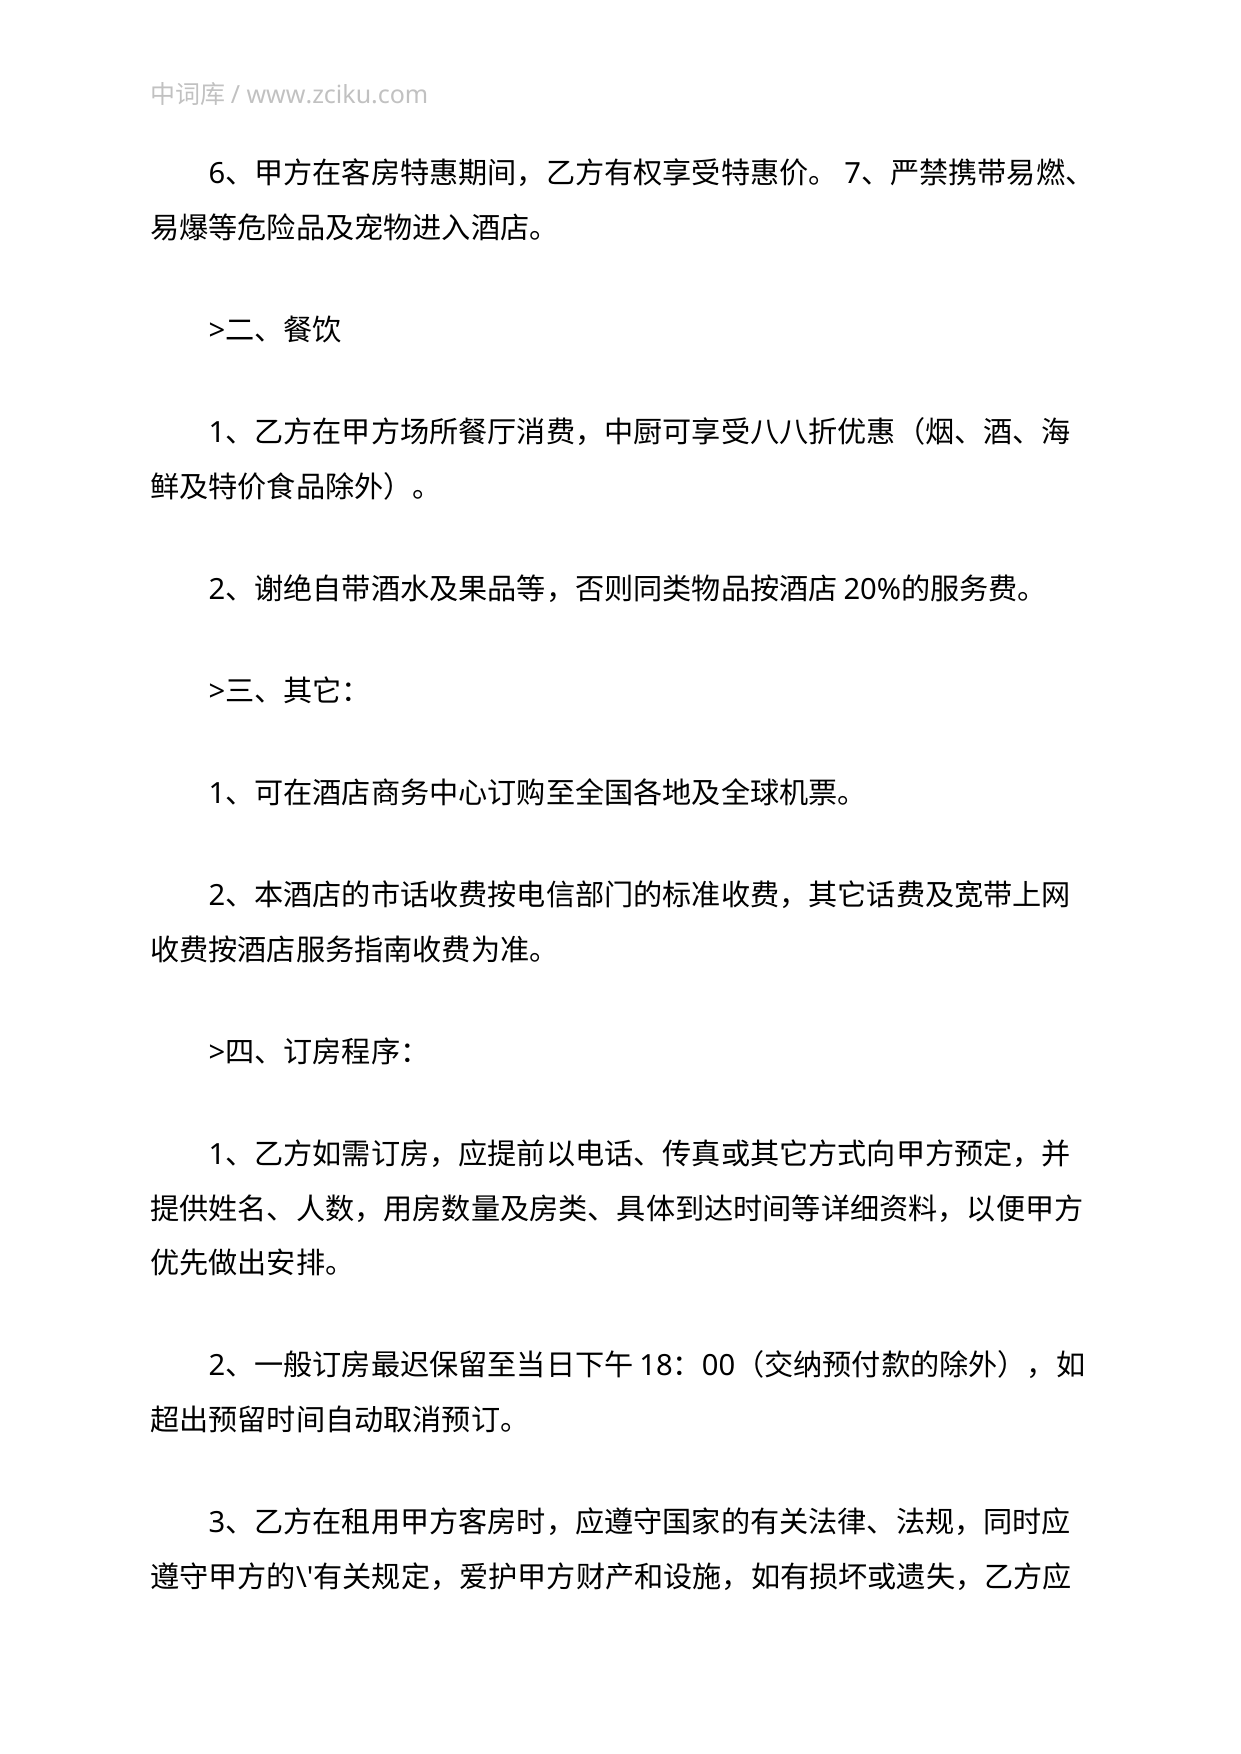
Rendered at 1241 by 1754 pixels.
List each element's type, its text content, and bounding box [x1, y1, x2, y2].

text 1、可在酒店商务中心订购至全国各地及全球机票。 [150, 769, 1090, 812]
text 1、乙方如需订房，应提前以电话、传真或其它方式向甲方预定，并提供姓名、人数，用房数量及房类、具体到达时间等详细资料，以便甲方优先做出安排。 [150, 1130, 1090, 1282]
text >四、订房程序： [150, 1028, 1090, 1071]
text 2、谢绝自带酒水及果品等，否则同类物品按酒店20%的服务费。 [150, 566, 1090, 608]
text 2、一般订房最迟保留至当日下午18：00（交纳预付歀的除外），如超出预留时间自动取消预订。 [150, 1342, 1090, 1439]
text 2、本酒店的市话收费按电信部门的标准收费，其它话费及宽带上网收费按酒店服务指南收费为准。 [150, 871, 1090, 969]
text >三、其它： [150, 667, 1090, 710]
text 6、甲方在客房特惠期间，乙方有权享受特惠价。 7、严禁携带易燃、易爆等危险品及宠物进入酒店。 [150, 150, 1090, 247]
text >二、餐饮 [150, 307, 1090, 349]
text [150, 1499, 1090, 1596]
text 1、乙方在甲方场所餐厅消费，中厨可享受八八折优惠（烟、酒、海鲜及特价食品除外）。 [150, 409, 1090, 506]
